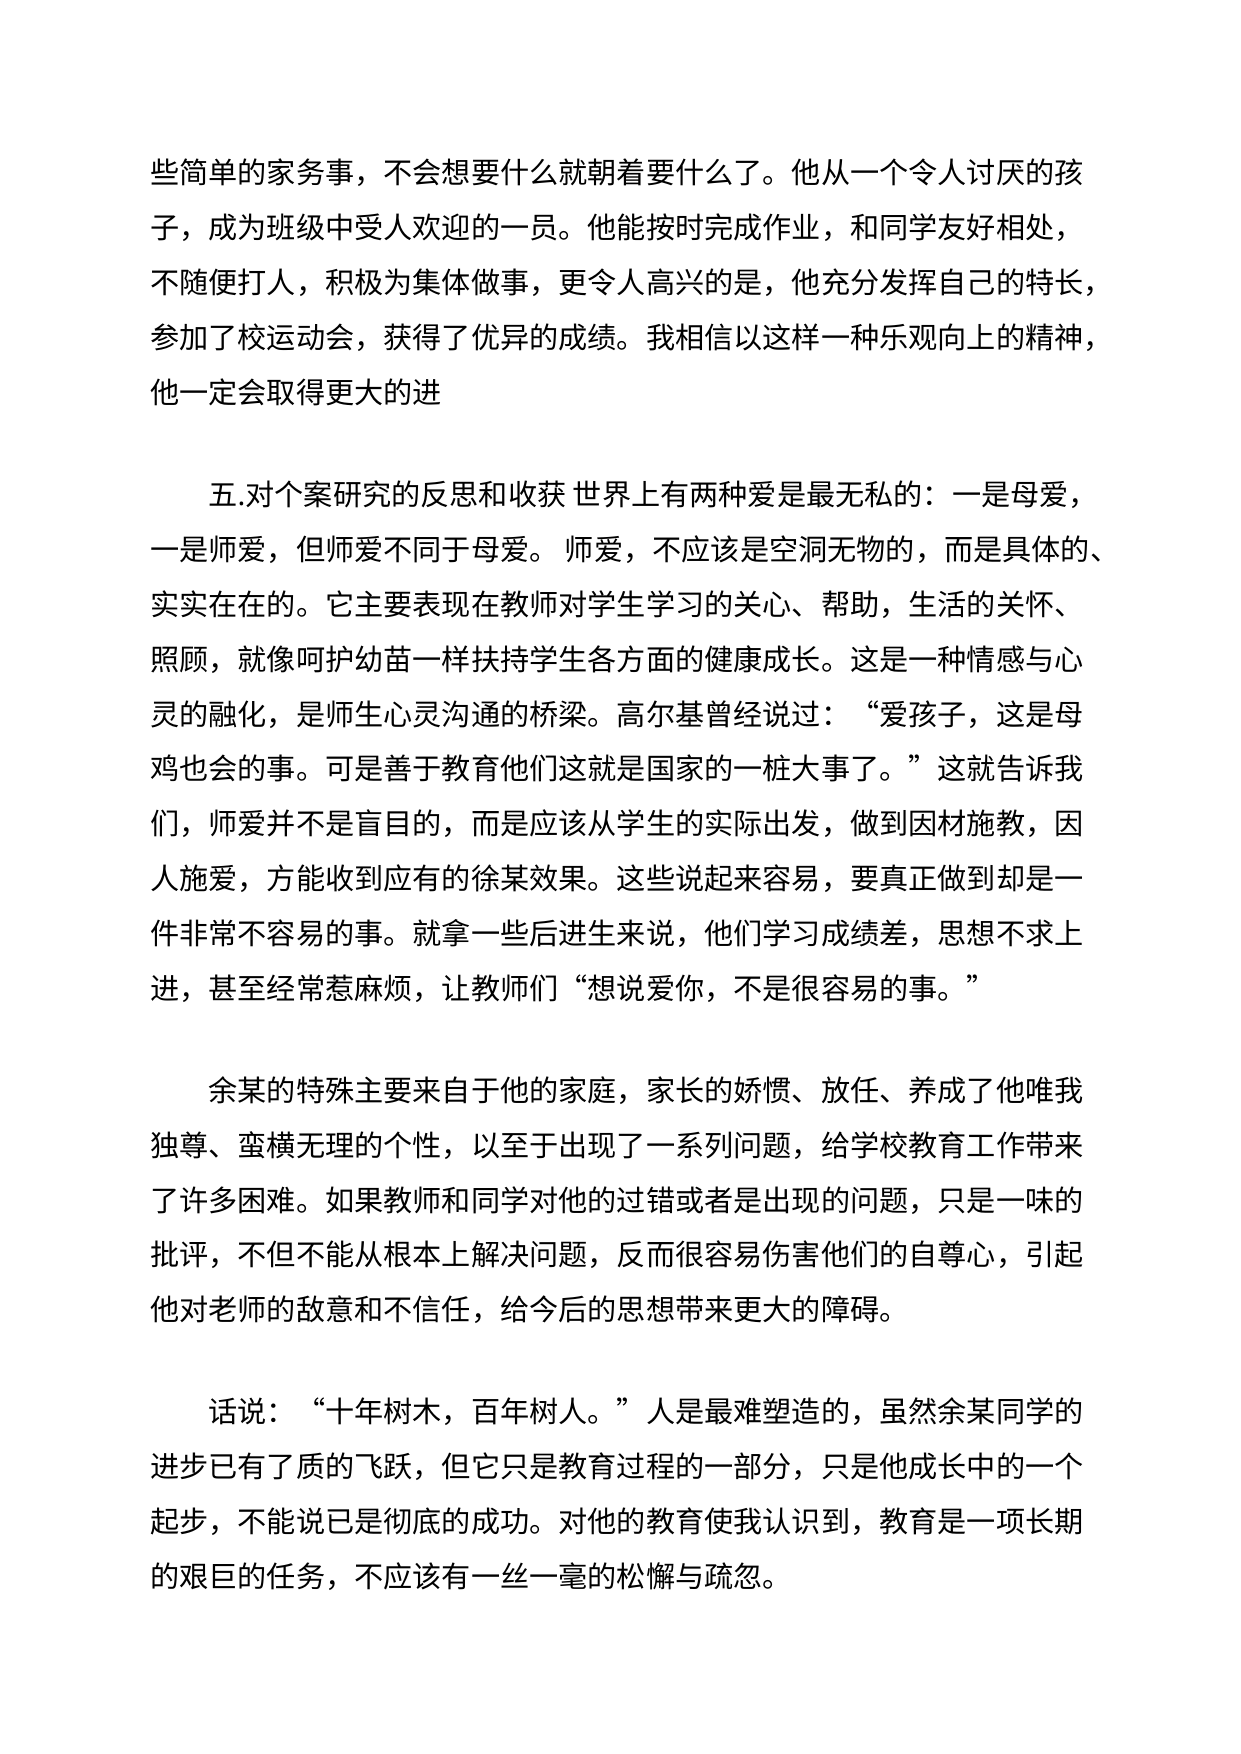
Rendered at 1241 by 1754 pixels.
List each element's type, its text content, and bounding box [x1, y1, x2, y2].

text 余某的特殊主要来自于他的家庭，家长的娇惯、放任、养成了他唯我独尊、蛮横无理的个性，以至于出现了一系列问题，给学校教育工作带来了许多困难。如果教师和同学对他的过错或者是出现的问题，只是一味的批评，不但不能从根本上解决问题，反而很容易伤害他们的自尊心，引起他对老师的敌意和不信任，给今后的思想带来更大的障碍。 [150, 1067, 1090, 1329]
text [150, 150, 1090, 412]
text 话说：“十年树木，百年树人。”人是最难塑造的，虽然余某同学的进步已有了质的飞跃，但它只是教育过程的一部分，只是他成长中的一个起步，不能说已是彻底的成功。对他的教育使我认识到，教育是一项长期的艰巨的任务，不应该有一丝一毫的松懈与疏忽。 [150, 1389, 1090, 1596]
text 五.对个案研究的反思和收获 世界上有两种爱是最无私的：一是母爱，一是师爱，但师爱不同于母爱。 师爱，不应该是空洞无物的，而是具体的、实实在在的。它主要表现在教师对学生学习的关心、帮助，生活的关怀、照顾，就像呵护幼苗一样扶持学生各方面的健康成长。这是一种情感与心灵的融化，是师生心灵沟通的桥梁。高尔基曾经说过：“爱孩子，这是母鸡也会的事。可是善于教育他们这就是国家的一桩大事了。”这就告诉我们，师爱并不是盲目的，而是应该从学生的实际出发，做到因材施教，因人施爱，方能收到应有的徐某效果。这些说起来容易，要真正做到却是一件非常不容易的事。就拿一些后进生来说，他们学习成绩差，思想不求上进，甚至经常惹麻烦，让教师们“想说爱你，不是很容易的事。” [150, 471, 1090, 1008]
